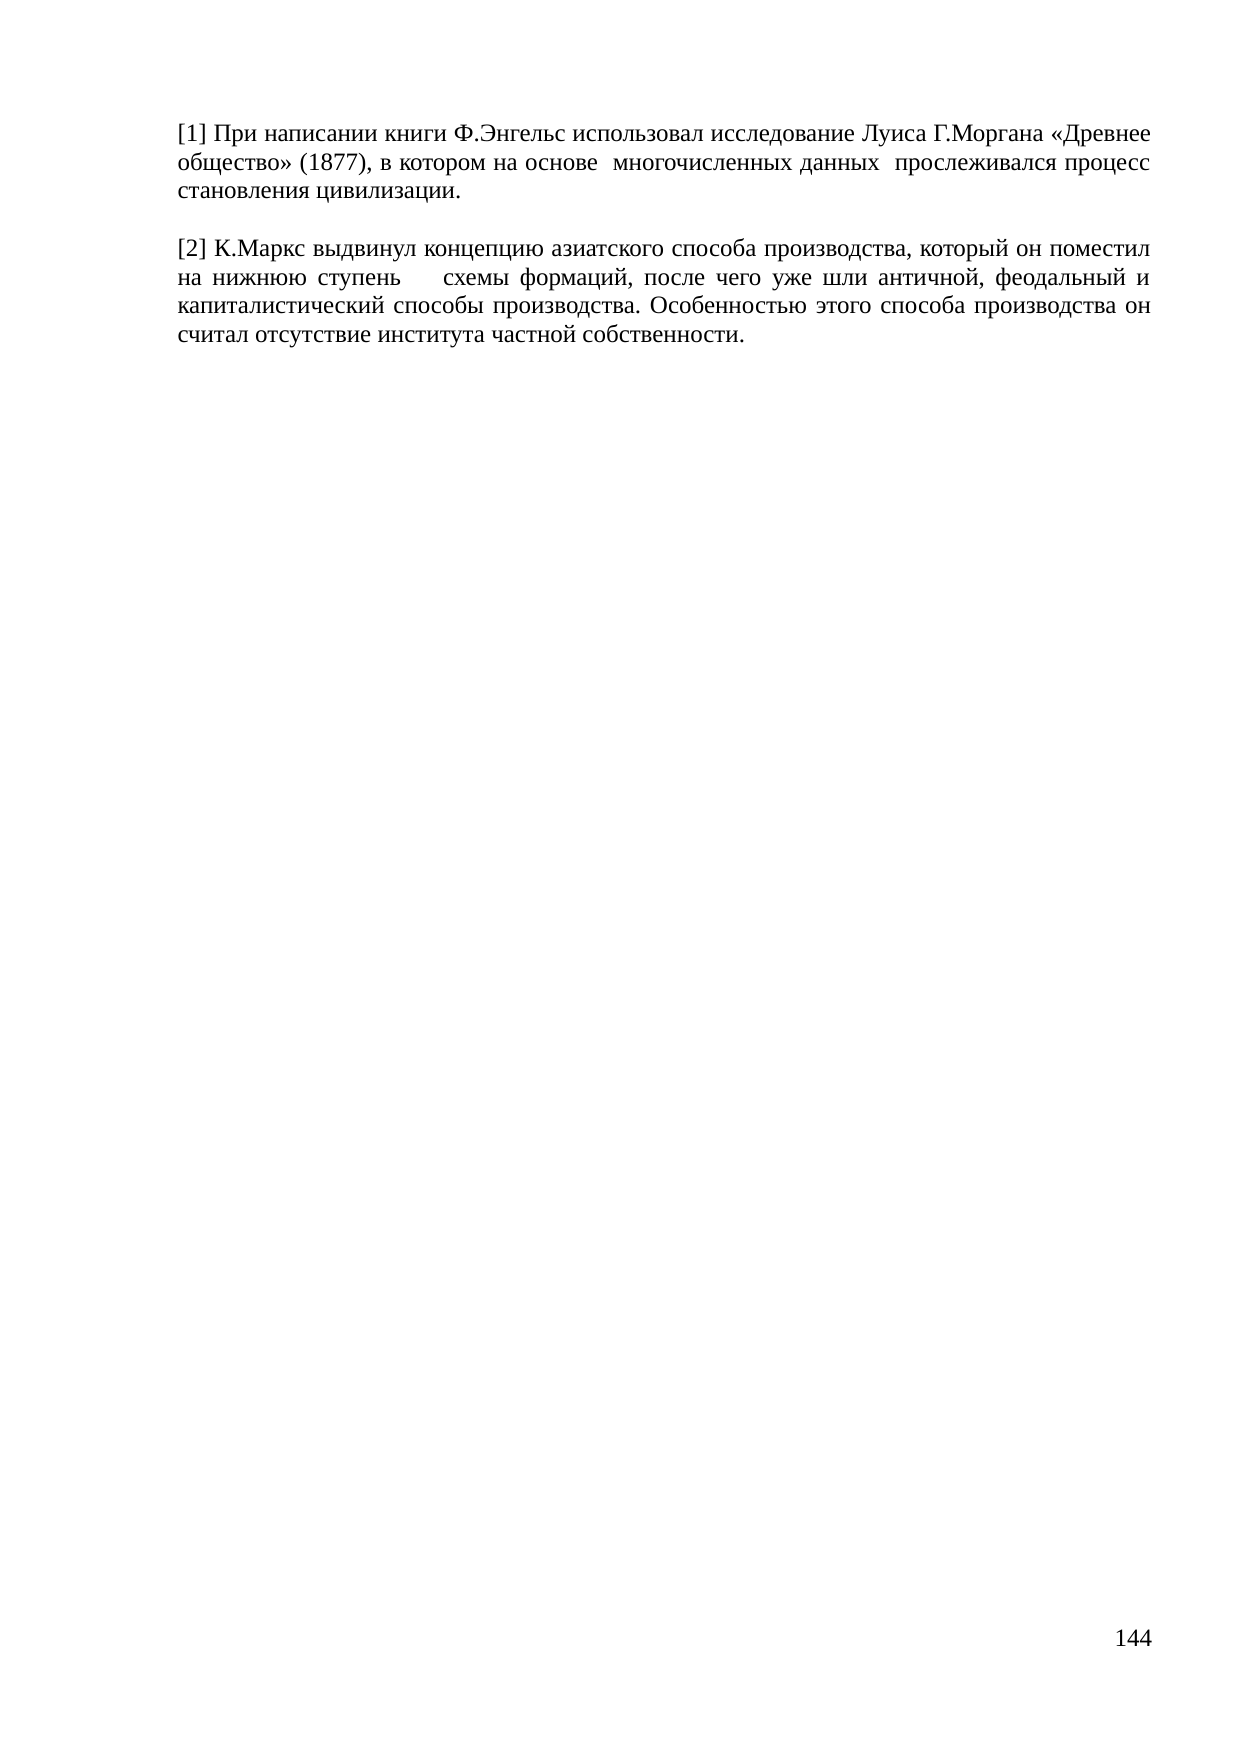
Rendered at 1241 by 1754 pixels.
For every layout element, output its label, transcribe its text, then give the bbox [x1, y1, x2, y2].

text [2] К.Маркс выдвинул концепцию азиатского способа производства, который он поместил на нижнюю ступень схемы формаций, после чего уже шли античной, феодальный и капиталистический способы производства. Особенностью этого способа производства он считал отсутствие института частной собственности. [177, 233, 1152, 348]
text [1] При написании книги Ф.Энгельс использовал исследование Луиса Г.Моргана «Древнее общество» (1877), в котором на основе многочисленных данных прослеживался процесс становления цивилизации. [177, 118, 1152, 204]
